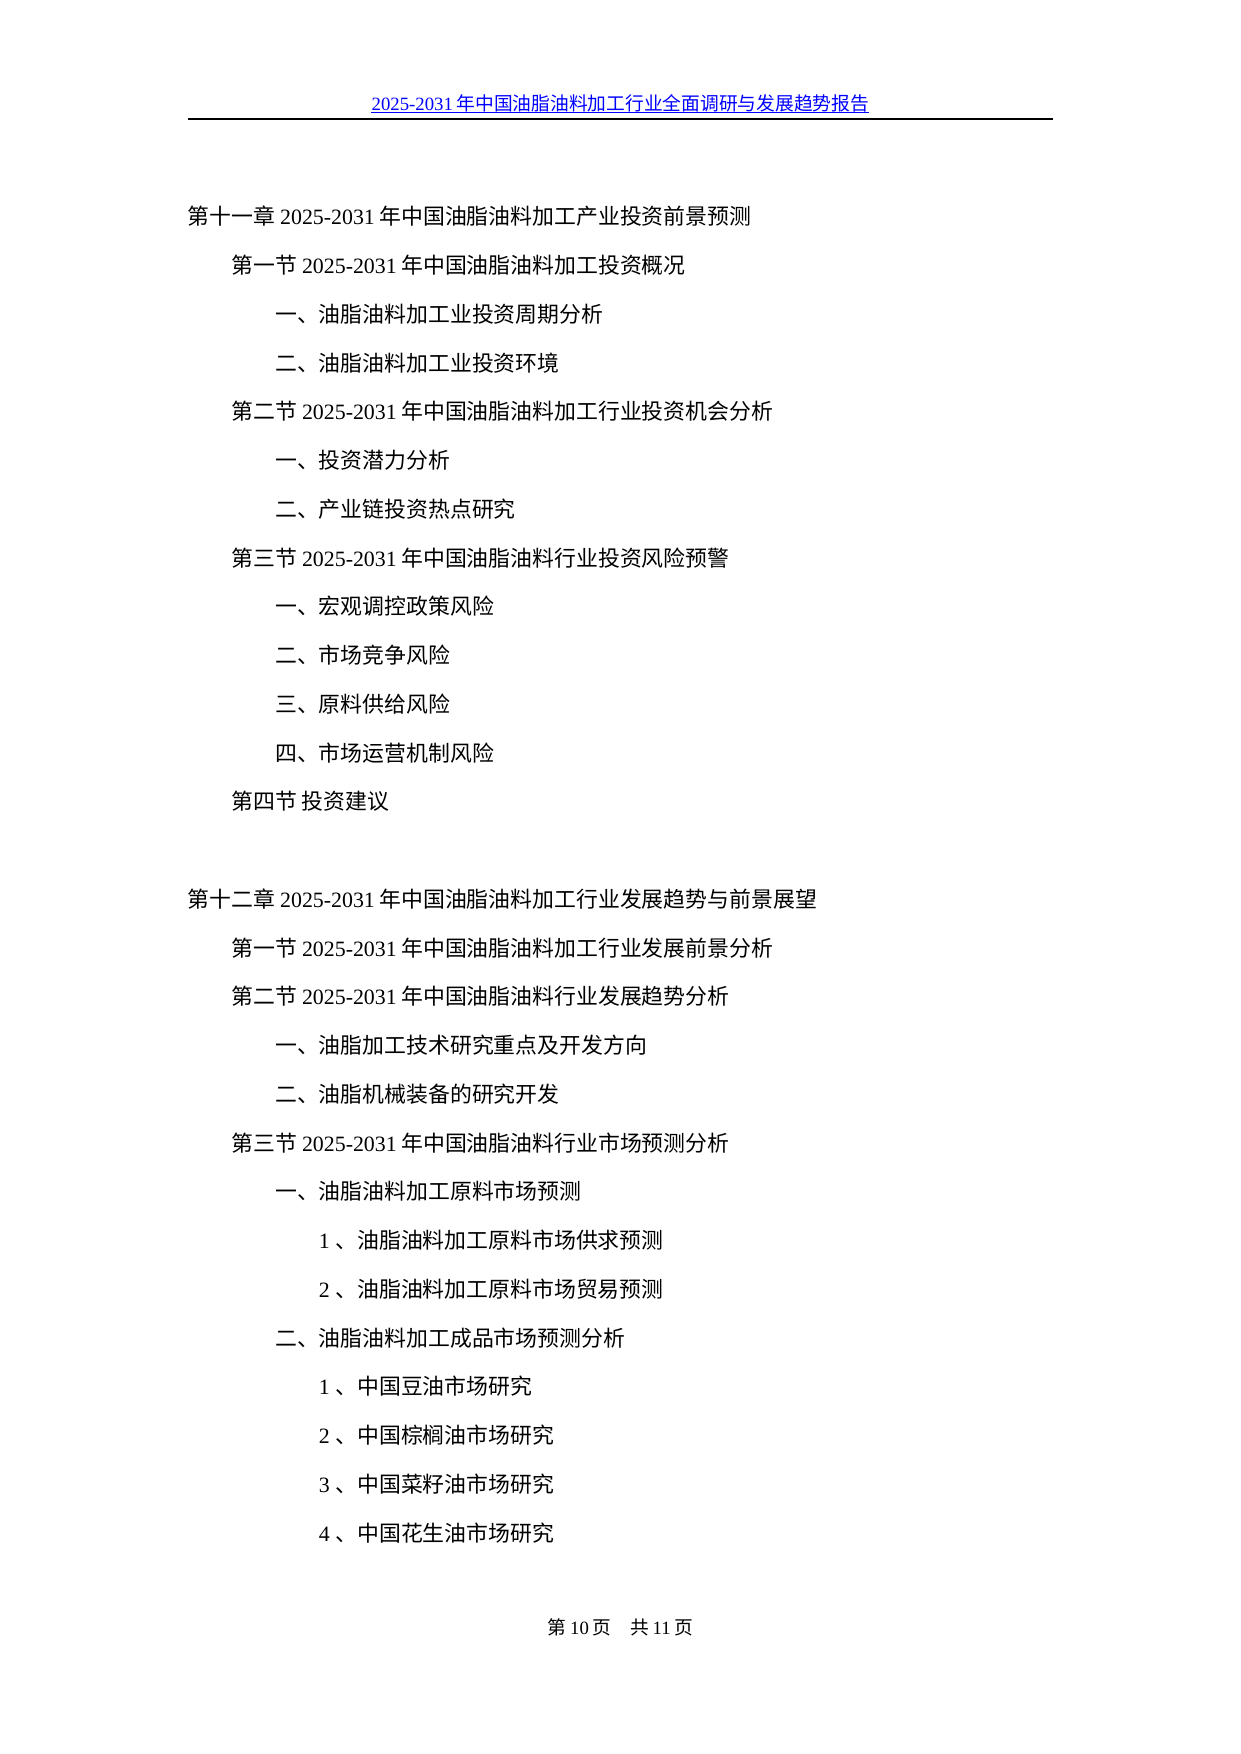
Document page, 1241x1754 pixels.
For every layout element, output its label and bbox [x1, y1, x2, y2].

text [187, 150, 1053, 1548]
